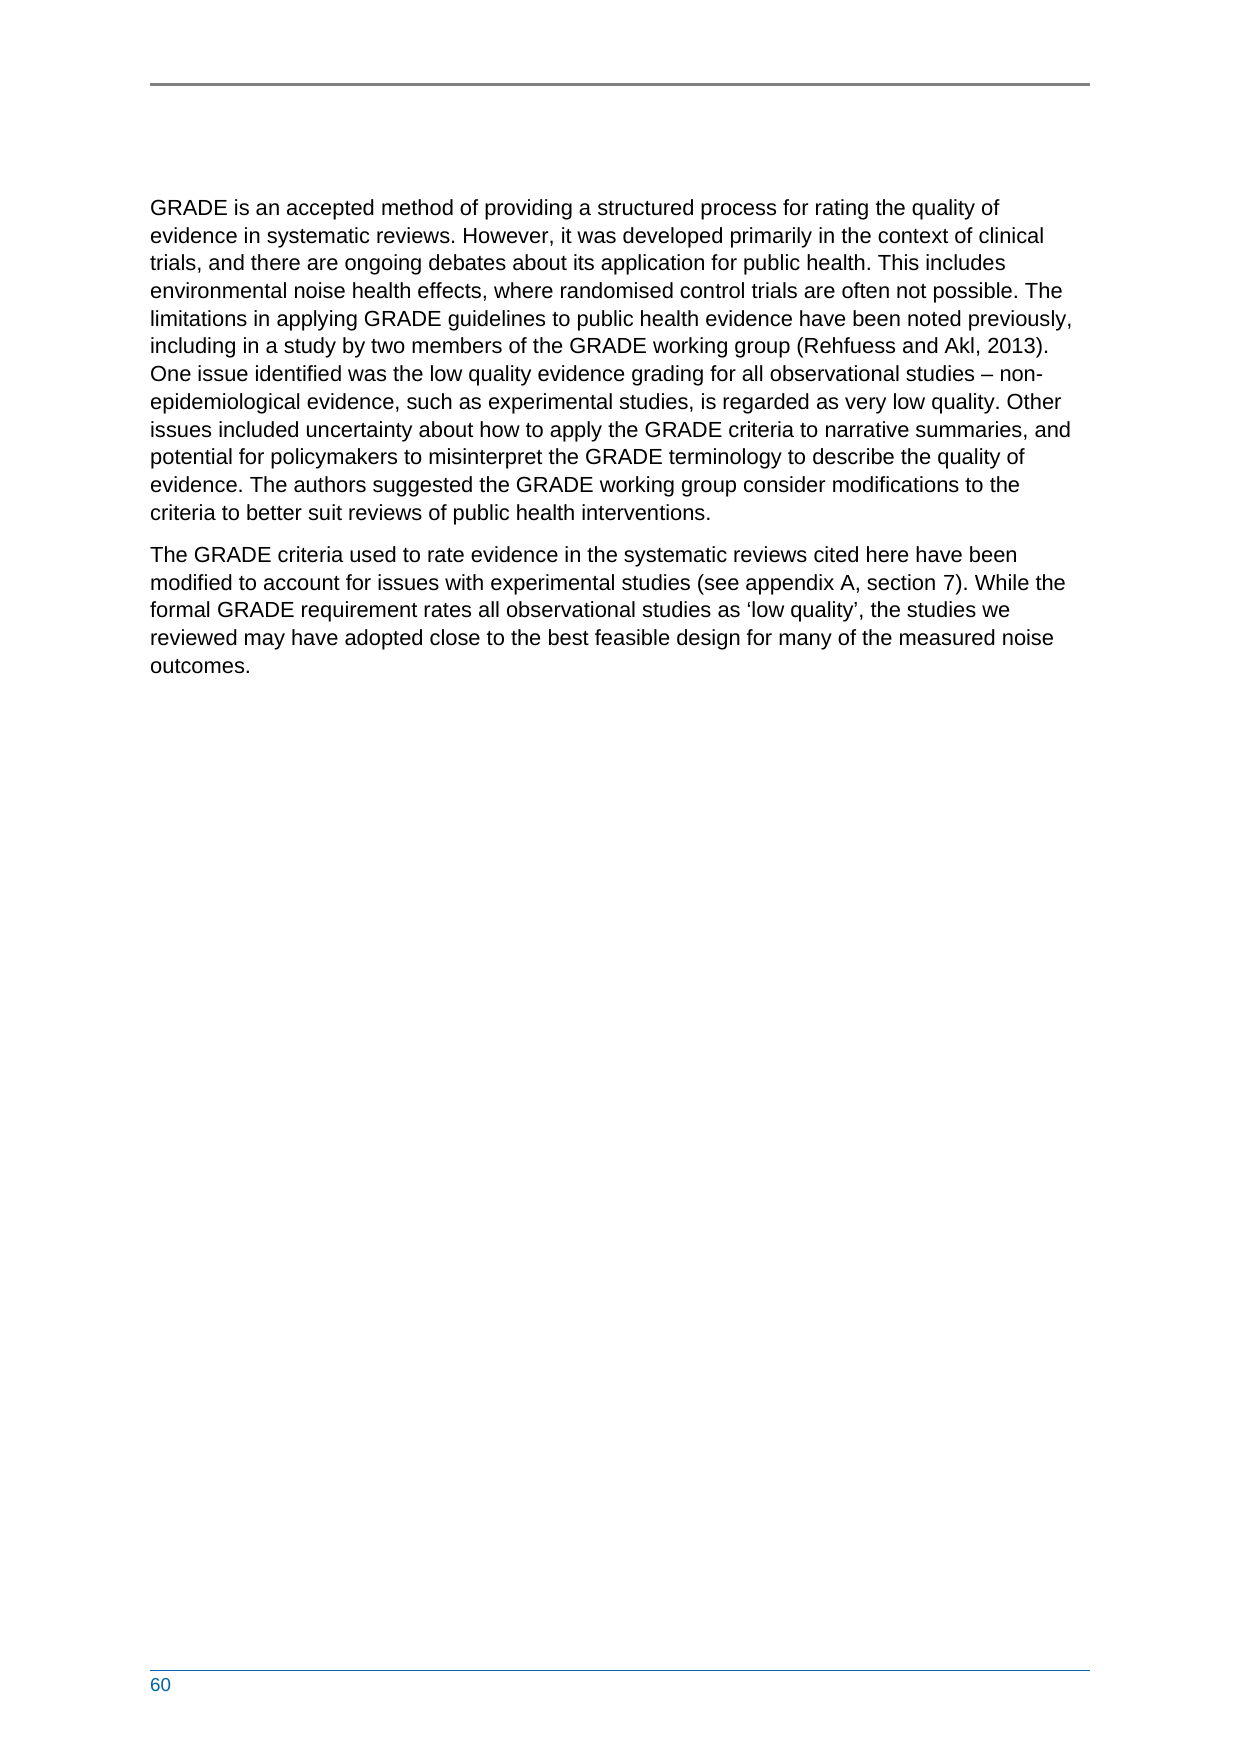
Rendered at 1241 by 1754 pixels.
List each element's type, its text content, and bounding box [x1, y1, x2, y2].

text GRADE is an accepted method of providing a structured process for rating the quality of evidence in systematic reviews. However, it was developed primarily in the context of clinical trials, and there are ongoing debates about its application for public health. This includes environmental noise health effects, where randomised control trials are often not possible. The limitations in applying GRADE guidelines to public health evidence have been noted previously, including in a study by two members of the GRADE working group (Rehfuess and Akl, 2013). One issue identified was the low quality evidence grading for all observational studies – non-epidemiological evidence, such as experimental studies, is regarded as very low quality. Other issues included uncertainty about how to apply the GRADE criteria to narrative summaries, and potential for policymakers to misinterpret the GRADE terminology to describe the quality of evidence. The authors suggested the GRADE working group consider modifications to the criteria to better suit reviews of public health interventions. [150, 195, 1090, 525]
text The GRADE criteria used to rate evidence in the systematic reviews cited here have been modified to account for issues with experimental studies (see appendix A, section 7). While the formal GRADE requirement rates all observational studies as ‘low quality’, the studies we reviewed may have adopted close to the best feasible design for many of the measured noise outcomes. [150, 542, 1090, 678]
